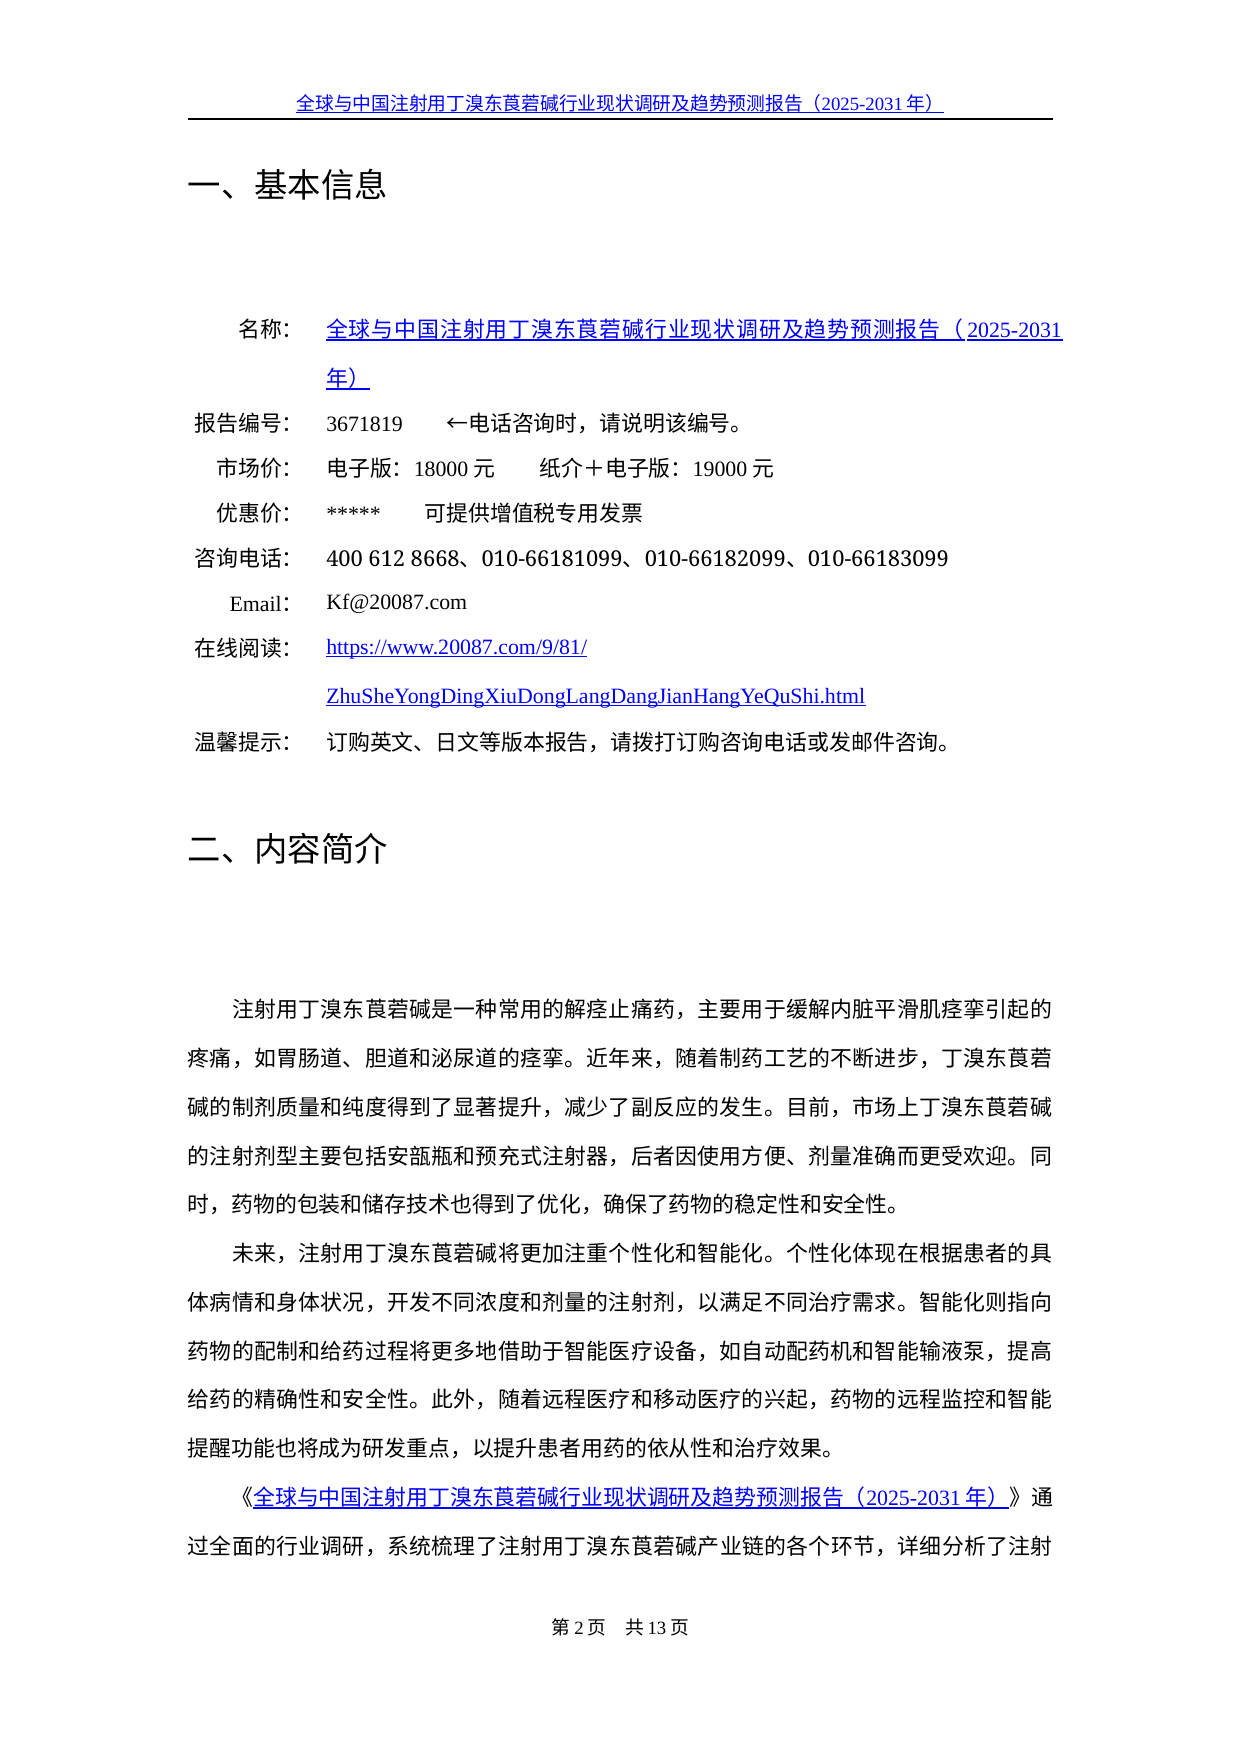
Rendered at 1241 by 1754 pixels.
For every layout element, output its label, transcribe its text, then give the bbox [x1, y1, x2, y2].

table_cell 报告编号： [167, 405, 315, 450]
table_cell 咨询电话： [167, 540, 315, 585]
table_cell 市场价： [167, 450, 315, 495]
table_cell 优惠价： [167, 495, 315, 540]
table_cell [315, 630, 1073, 724]
table_header 名称： [167, 312, 315, 405]
title 二、内容简介 [187, 814, 1053, 879]
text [187, 992, 1053, 1561]
title 一、基本信息 [187, 150, 1053, 215]
table_cell 在线阅读： [167, 630, 315, 724]
table_cell Kf@20087.com [315, 585, 1073, 630]
table_cell Email： [167, 585, 315, 630]
table_cell 订购英文、日文等版本报告，请拨打订购咨询电话或发邮件咨询。 [315, 724, 1073, 769]
table_header 全球与中国注射用丁溴东莨菪碱行业现状调研及趋势预测报告（2025-2031年） [315, 312, 1073, 405]
table_cell 温馨提示： [167, 724, 315, 769]
table_cell 400 612 8668、010-66181099、010-66182099、010-66183099 [315, 540, 1073, 585]
table_cell 电子版：18000 元 纸介＋电子版：19000 元 [315, 450, 1073, 495]
table_cell ***** 可提供增值税专用发票 [315, 495, 1073, 540]
table_cell 3671819 ←电话咨询时，请说明该编号。 [315, 405, 1073, 450]
